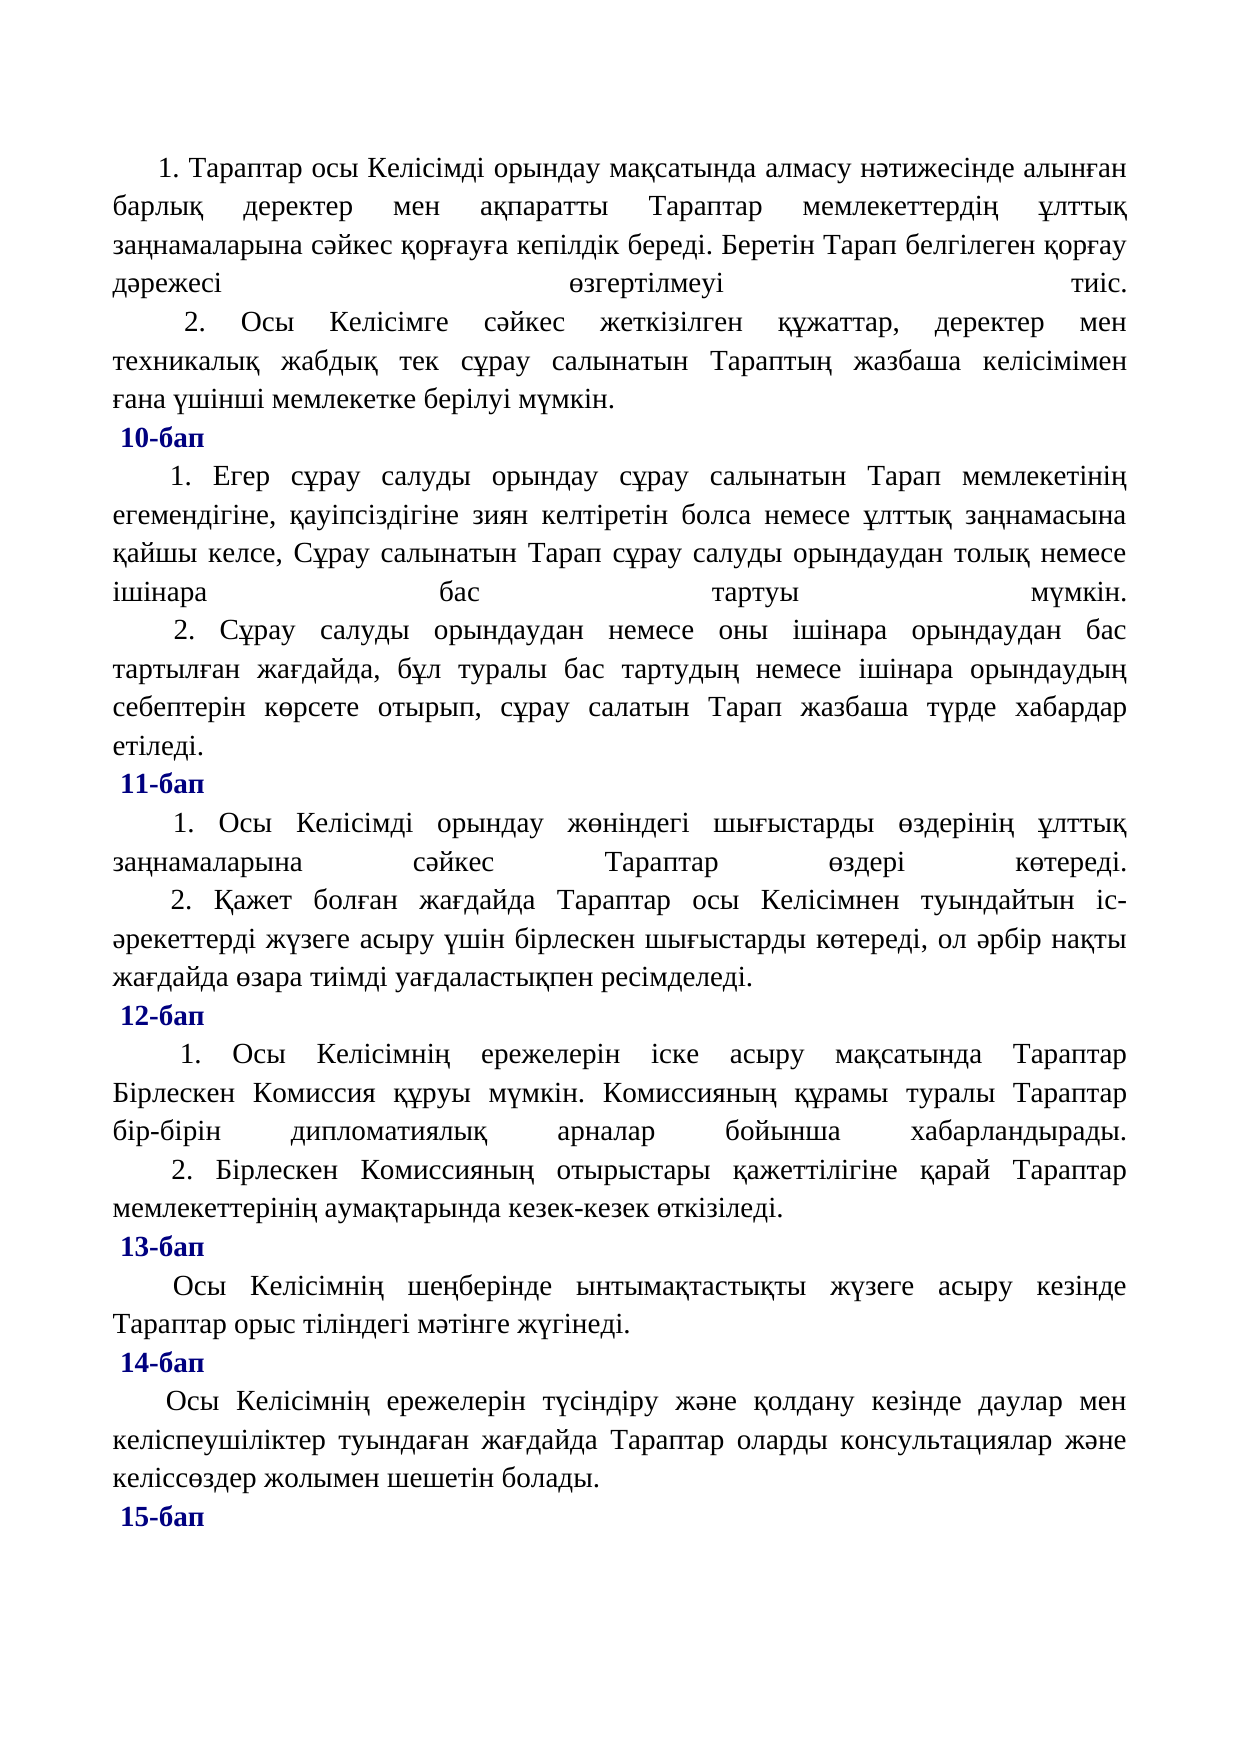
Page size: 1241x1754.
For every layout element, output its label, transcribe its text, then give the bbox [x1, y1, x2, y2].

text 1. Тараптар осы Келісімді орындау мақсатында алмасу нәтижесінде алынған барлық деректер мен ақпаратты Тараптар мемлекеттердің ұлттық заңнамаларына сәйкес қорғауға кепілдік береді. Беретін Тарап белгілеген қорғау дәрежесі өзгертілмеуі тиіс. 2. Осы Келісімге сәйкес жеткізілген құжаттар, деректер мен техникалық жабдық тек сұрау салынатын Тараптың жазбаша келісімімен ғана үшінші мемлекетке берілуі мүмкін. [112, 150, 1128, 415]
text Осы Келісімнің ережелерін түсіндіру және қолдану кезінде даулар мен келіспеушіліктер туындаған жағдайда Тараптар оларды консультациялар және келіссөздер жолымен шешетін болады. [112, 1383, 1128, 1494]
text 11-бап [112, 767, 1128, 800]
text 1. Егер сұрау салуды орындау сұрау салынатын Тарап мемлекетінің егемендігіне, қауіпсіздігіне зиян келтіретін болса немесе ұлттық заңнамасына қайшы келсе, Сұрау салынатын Тарап сұрау салуды орындаудан толық немесе ішінара бас тартуы мүмкін. 2. Сұрау салуды орындаудан немесе оны ішінара орындаудан бас тартылған жағдайда, бұл туралы бас тартудың немесе ішінара орындаудың себептерін көрсете отырып, сұрау салатын Тарап жазбаша түрде хабардар етіледі. [112, 458, 1128, 762]
text 15-бап [112, 1499, 1128, 1532]
text Осы Келісімнің шеңберінде ынтымақтастықты жүзеге асыру кезінде Тараптар орыс тіліндегі мәтінге жүгінеді. [112, 1268, 1128, 1340]
text 1. Осы Келісімнің ережелерін іске асыру мақсатында Тараптар Бірлескен Комиссия құруы мүмкін. Комиссияның құрамы туралы Тараптар бір-бірін дипломатиялық арналар бойынша хабарландырады. 2. Бірлескен Комиссияның отырыстары қажеттілігіне қарай Тараптар мемлекеттерінің аумақтарында кезек-кезек өткізіледі. [112, 1036, 1128, 1224]
text 12-бап [112, 998, 1128, 1031]
text 1. Осы Келісімді орындау жөніндегі шығыстарды өздерінің ұлттық заңнамаларына сәйкес Тараптар өздері көтереді. 2. Қажет болған жағдайда Тараптар осы Келісімнен туындайтын іс-әрекеттерді жүзеге асыру үшін бірлескен шығыстарды көтереді, ол әрбір нақты жағдайда өзара тиімді уағдаластықпен ресімделеді. [112, 805, 1128, 993]
text 13-бап [112, 1229, 1128, 1263]
text 10-бап [112, 420, 1128, 453]
text 14-бап [112, 1345, 1128, 1378]
